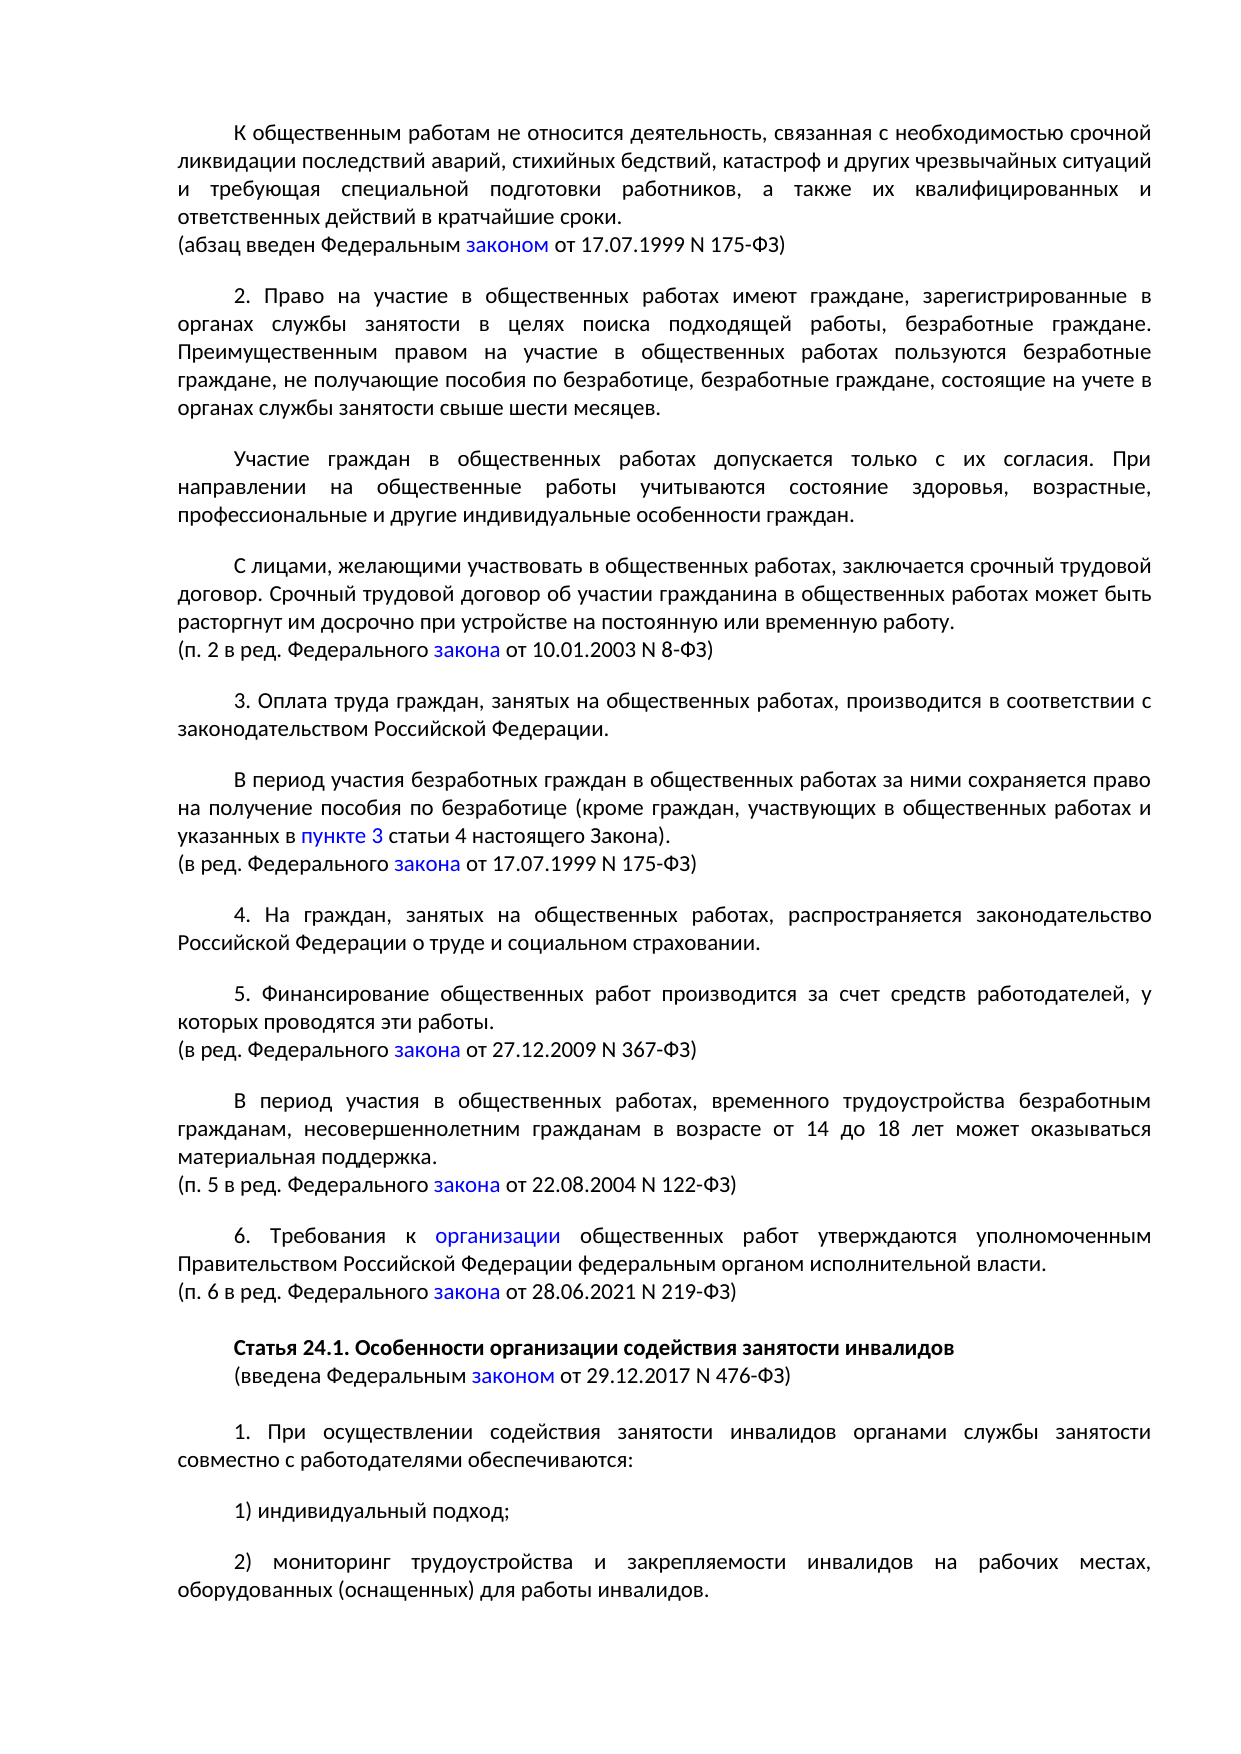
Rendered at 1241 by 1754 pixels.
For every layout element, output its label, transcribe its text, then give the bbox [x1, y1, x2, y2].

text (абзац введен Федеральным законом от 17.07.1999 N 175-ФЗ) [177, 230, 1152, 258]
text (п. 2 в ред. Федерального закона от 10.01.2003 N 8-ФЗ) [177, 635, 1152, 663]
text (п. 5 в ред. Федерального закона от 22.08.2004 N 122-ФЗ) [177, 1170, 1152, 1198]
text 2. Право на участие в общественных работах имеют граждане, зарегистрированные в органах службы занятости в целях поиска подходящей работы, безработные граждане. Преимущественным правом на участие в общественных работах пользуются безработные граждане, не получающие пособия по безработице, безработные граждане, состоящие на учете в органах службы занятости свыше шести месяцев. [177, 281, 1152, 421]
text (в ред. Федерального закона от 17.07.1999 N 175-ФЗ) [177, 849, 1152, 877]
text В период участия безработных граждан в общественных работах за ними сохраняется право на получение пособия по безработице (кроме граждан, участвующих в общественных работах и указанных в пункте 3 статьи 4 настоящего Закона). [177, 765, 1152, 849]
text Участие граждан в общественных работах допускается только с их согласия. При направлении на общественные работы учитываются состояние здоровья, возрастные, профессиональные и другие индивидуальные особенности граждан. [177, 444, 1152, 528]
text 6. Требования к организации общественных работ утверждаются уполномоченным Правительством Российской Федерации федеральным органом исполнительной власти. [177, 1221, 1152, 1277]
text 3. Оплата труда граждан, занятых на общественных работах, производится в соответствии с законодательством Российской Федерации. [177, 686, 1152, 742]
text 4. На граждан, занятых на общественных работах, распространяется законодательство Российской Федерации о труде и социальном страховании. [177, 900, 1152, 956]
text 5. Финансирование общественных работ производится за счет средств работодателей, у которых проводятся эти работы. [177, 979, 1152, 1035]
text (п. 6 в ред. Федерального закона от 28.06.2021 N 219-ФЗ) [177, 1277, 1152, 1305]
text 2) мониторинг трудоустройства и закрепляемости инвалидов на рабочих местах, оборудованных (оснащенных) для работы инвалидов. [177, 1547, 1152, 1603]
text С лицами, желающими участвовать в общественных работах, заключается срочный трудовой договор. Срочный трудовой договор об участии гражданина в общественных работах может быть расторгнут им досрочно при устройстве на постоянную или временную работу. [177, 551, 1152, 635]
title Статья 24.1. Особенности организации содействия занятости инвалидов [177, 1333, 1152, 1361]
text 1. При осуществлении содействия занятости инвалидов органами службы занятости совместно с работодателями обеспечиваются: [177, 1417, 1152, 1473]
text К общественным работам не относится деятельность, связанная с необходимостью срочной ликвидации последствий аварий, стихийных бедствий, катастроф и других чрезвычайных ситуаций и требующая специальной подготовки работников, а также их квалифицированных и ответственных действий в кратчайшие сроки. [177, 118, 1152, 230]
text (в ред. Федерального закона от 27.12.2009 N 367-ФЗ) [177, 1035, 1152, 1063]
text 1) индивидуальный подход; [177, 1496, 1152, 1524]
text (введена Федеральным законом от 29.12.2017 N 476-ФЗ) [177, 1361, 1152, 1389]
text В период участия в общественных работах, временного трудоустройства безработным гражданам, несовершеннолетним гражданам в возрасте от 14 до 18 лет может оказываться материальная поддержка. [177, 1086, 1152, 1170]
